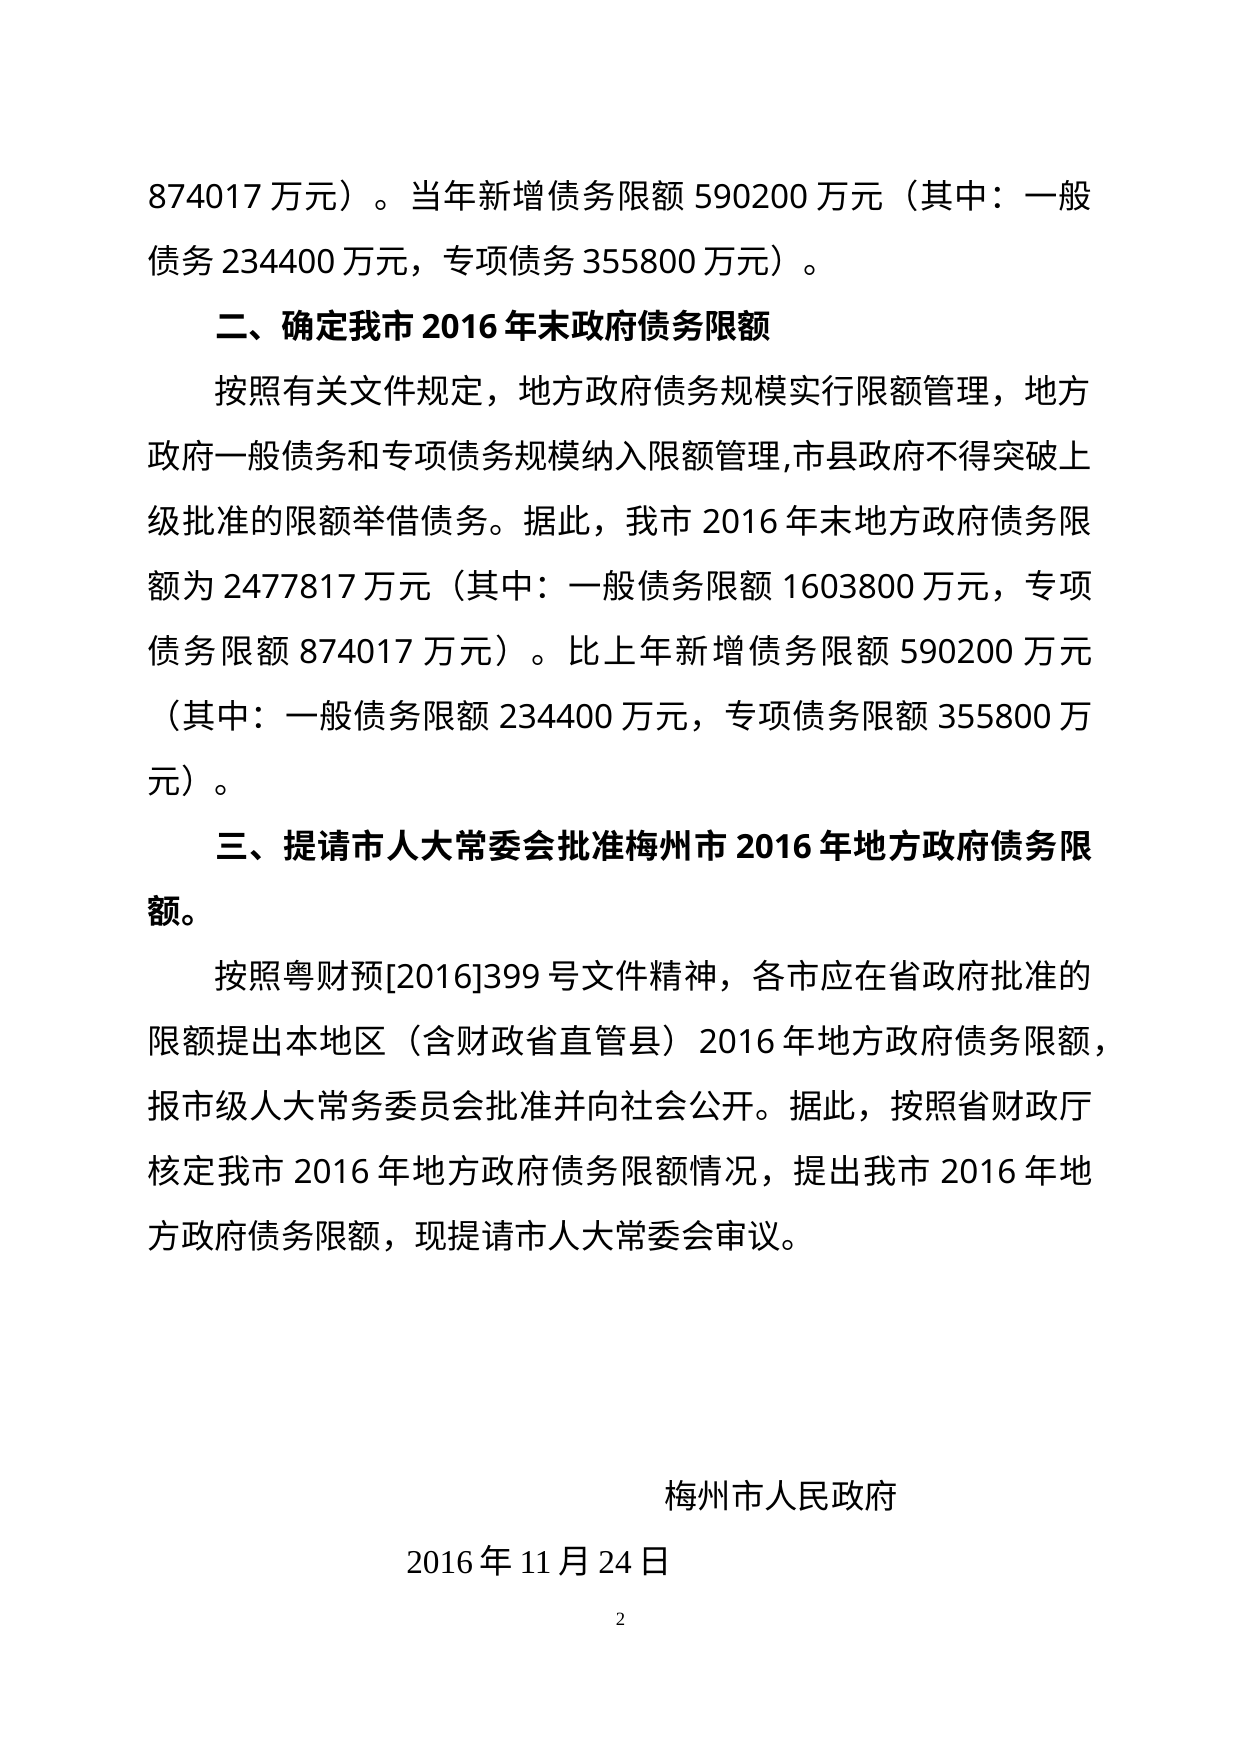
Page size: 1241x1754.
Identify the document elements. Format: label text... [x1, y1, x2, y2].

text 按照粤财预[2016]399号文件精神，各市应在省政府批准的限额提出本地区（含财政省直管县）2016年地方政府债务限额，报市级人大常务委员会批准并向社会公开。据此，按照省财政厅核定我市2016年地方政府债务限额情况，提出我市2016年地方政府债务限额，现提请市人大常委会审议。 [148, 942, 1093, 1267]
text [148, 162, 1093, 292]
text 梅州市人民政府 [148, 1462, 1093, 1527]
text 按照有关文件规定，地方政府债务规模实行限额管理，地方政府一般债务和专项债务规模纳入限额管理,市县政府不得突破上级批准的限额举借债务。据此，我市2016年末地方政府债务限额为2477817万元（其中：一般债务限额1603800万元，专项债务限额874017万元）。比上年新增债务限额590200万元（其中：一般债务限额234400万元，专项债务限额355800万元）。 [148, 357, 1093, 812]
text 二、确定我市2016年末政府债务限额 [148, 292, 1093, 357]
text 2016年11月24日 [148, 1527, 1093, 1592]
text 三、提请市人大常委会批准梅州市2016年地方政府债务限额。 [148, 812, 1093, 942]
